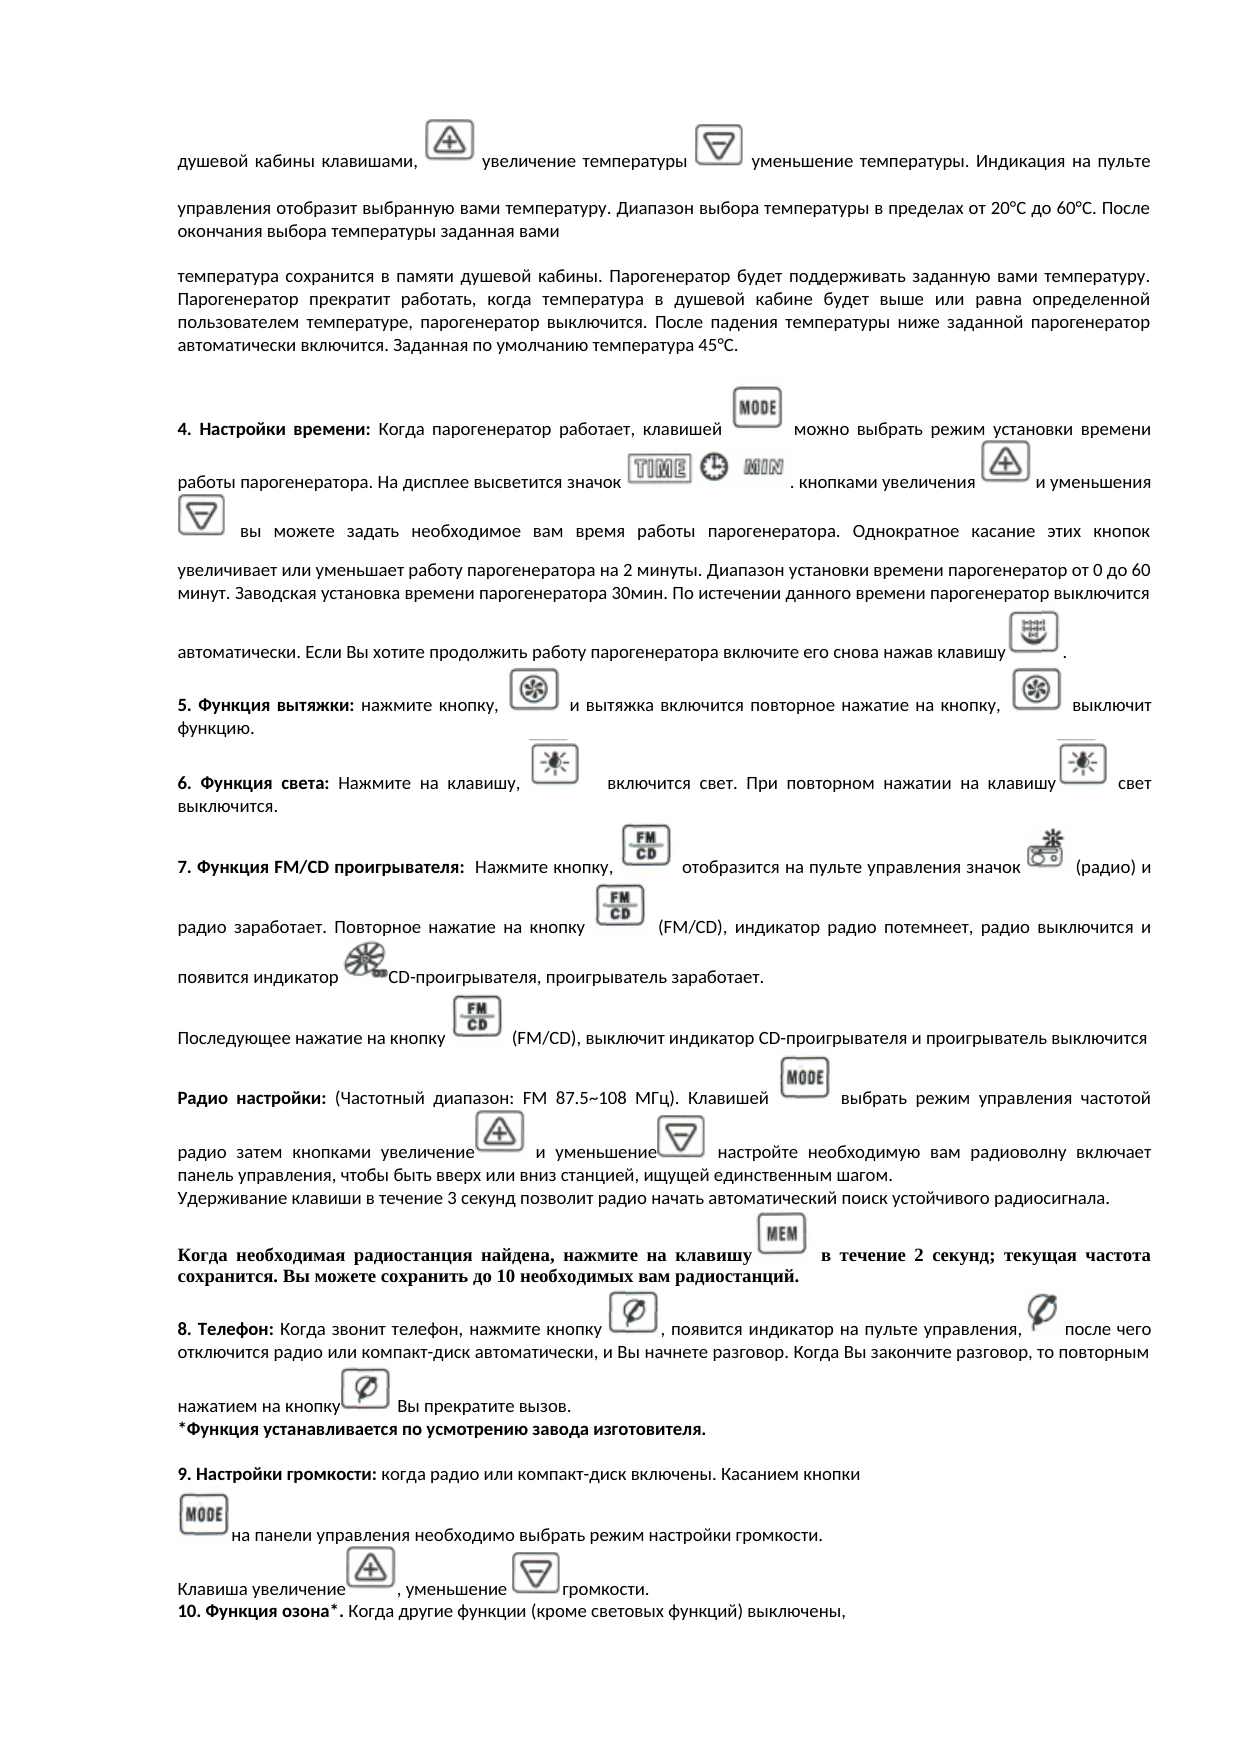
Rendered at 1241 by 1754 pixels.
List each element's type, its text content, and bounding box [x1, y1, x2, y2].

text на панели управления необходимо выбрать режим настройки громкости. [177, 1486, 1152, 1546]
text 6. Функция света: Нажмите на клавишу, включится свет. При повторном нажатии на клавишу свет выключится. [177, 739, 1152, 817]
picture [346, 1546, 397, 1595]
text 8. Телефон: Когда звонит телефон, нажмите кнопку , появится индикатор на пульте управления,после чего отключится радио или компакт-диск автоматически, и Вы начнете разговор. Когда Вы закончите разговор, то повторным нажатием на кнопку Вы прекратите вызов. [177, 1287, 1152, 1417]
picture [694, 123, 746, 167]
picture [778, 1048, 833, 1105]
picture [1026, 826, 1071, 874]
text 7. Функция FM/CD проигрывателя: Нажмите кнопку, отобразится на пульте управления значок (радио) и радио заработает. Повторное нажатие на кнопку (FM/CD), индикатор радио потемнеет, радио выключится и появится индикатор CD-проигрывателя, проигрыватель заработает. [177, 817, 1152, 988]
picture [608, 1286, 661, 1336]
text *Функция устанавливается по усмотрению завода изготовителя. [177, 1417, 1152, 1440]
text температура сохранится в памяти душевой кабины. Парогенератор будет поддерживать заданную вами температуру. Парогенератор прекратит работать, когда температура в душевой кабине будет выше или равна определенной пользователем температуре, парогенератор выключится. После падения температуры ниже заданной парогенератор автоматически включится. Заданная по умолчанию температура . [177, 265, 1152, 356]
picture [980, 439, 1032, 489]
text 5. Функция вытяжки: нажмите кнопку, и вытяжка включится повторное нажатие на кнопку, выключит функцию. [177, 663, 1152, 739]
picture [592, 877, 651, 934]
picture [1022, 1288, 1065, 1336]
text 10. Функция озона*. Когда другие функции (кроме световых функций) выключены, [177, 1599, 1152, 1622]
text 9. Настройки громкости: когда радио или компакт-диск включены. Касанием кнопки [177, 1463, 1152, 1486]
text Клавиша увеличение, уменьшение громкости. [177, 1546, 1152, 1599]
picture [505, 662, 563, 712]
picture [657, 1114, 708, 1159]
text Последующее нажатие на кнопку (FM/CD), выключит индикатор CD-проигрывателя и проигрыватель выключится [177, 988, 1152, 1049]
picture [1008, 662, 1066, 712]
picture [340, 1363, 393, 1412]
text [177, 118, 1152, 242]
picture [1006, 603, 1063, 658]
picture [177, 493, 228, 537]
picture [730, 379, 787, 436]
picture [424, 118, 476, 167]
picture [511, 1551, 563, 1595]
picture [752, 1208, 813, 1262]
text Радио настройки: (Частотный диапазон: FM 87.5~108 МГц). Клавишей выбрать режим управления частотой радио затем кнопками увеличение и уменьшение настройте необходимую вам радиоволну включает панель управления, чтобы быть вверх или вниз станцией, ищущей единственным шагом. [177, 1049, 1152, 1186]
picture [449, 988, 508, 1045]
picture [342, 938, 389, 984]
picture [529, 739, 582, 790]
picture [475, 1109, 526, 1159]
picture [1057, 739, 1110, 790]
text Когда необходимая радиостанция найдена, нажмите на клавишу в течение 2 секунд; текущая частота сохранится. Вы можете сохранить до 10 необходимых вам радиостанций. [177, 1209, 1152, 1287]
text Удерживание клавиши в течение 3 секунд позволит радио начать автоматический поиск устойчивого радиосигнала. [177, 1186, 1152, 1209]
picture [618, 817, 677, 874]
text 4. Настройки времени: Когда парогенератор работает, клавишей можно выбрать режим установки времени работы парогенератора. На дисплее высветится значок. кнопками увеличения и уменьшения вы можете задать необходимое вам время работы парогенератора. Однократное касание этих кнопок увеличивает или уменьшает работу парогенератора на 2 минуты. Диапазон установки времени парогенератор от 0 до 60 минут. Заводская установка времени парогенератора 30мин. По истечении данного времени парогенератор выключится автоматически. Если Вы хотите продолжить работу парогенератора включите его снова нажав клавишу. [177, 379, 1152, 663]
picture [177, 1485, 232, 1542]
picture [622, 446, 790, 489]
